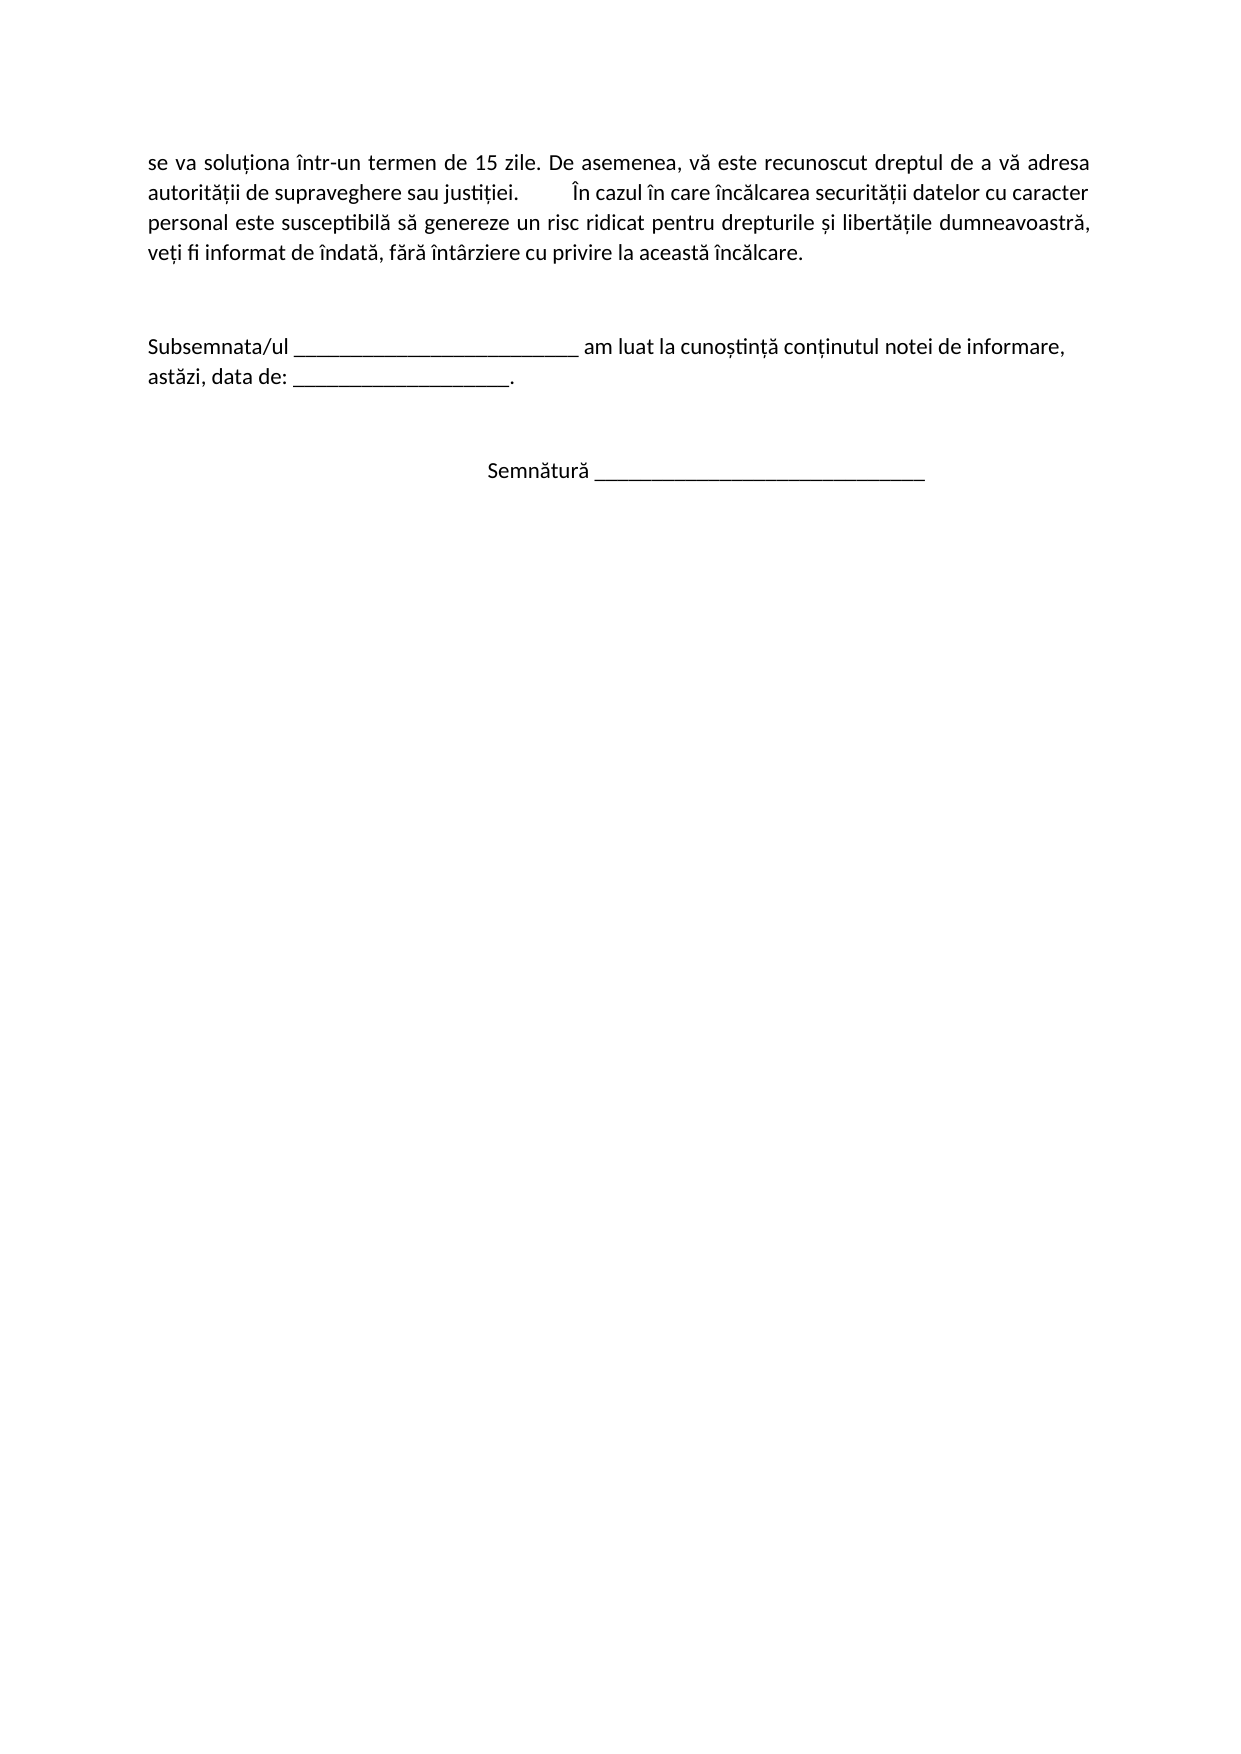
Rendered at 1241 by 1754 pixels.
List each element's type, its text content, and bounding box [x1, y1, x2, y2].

text Subsemnata/ul _________________________ am luat la cunoștință conținutul notei de informare, astăzi, data de: ___________________. [148, 332, 1093, 390]
text Semnătură _____________________________ [148, 456, 1093, 484]
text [148, 148, 1093, 266]
